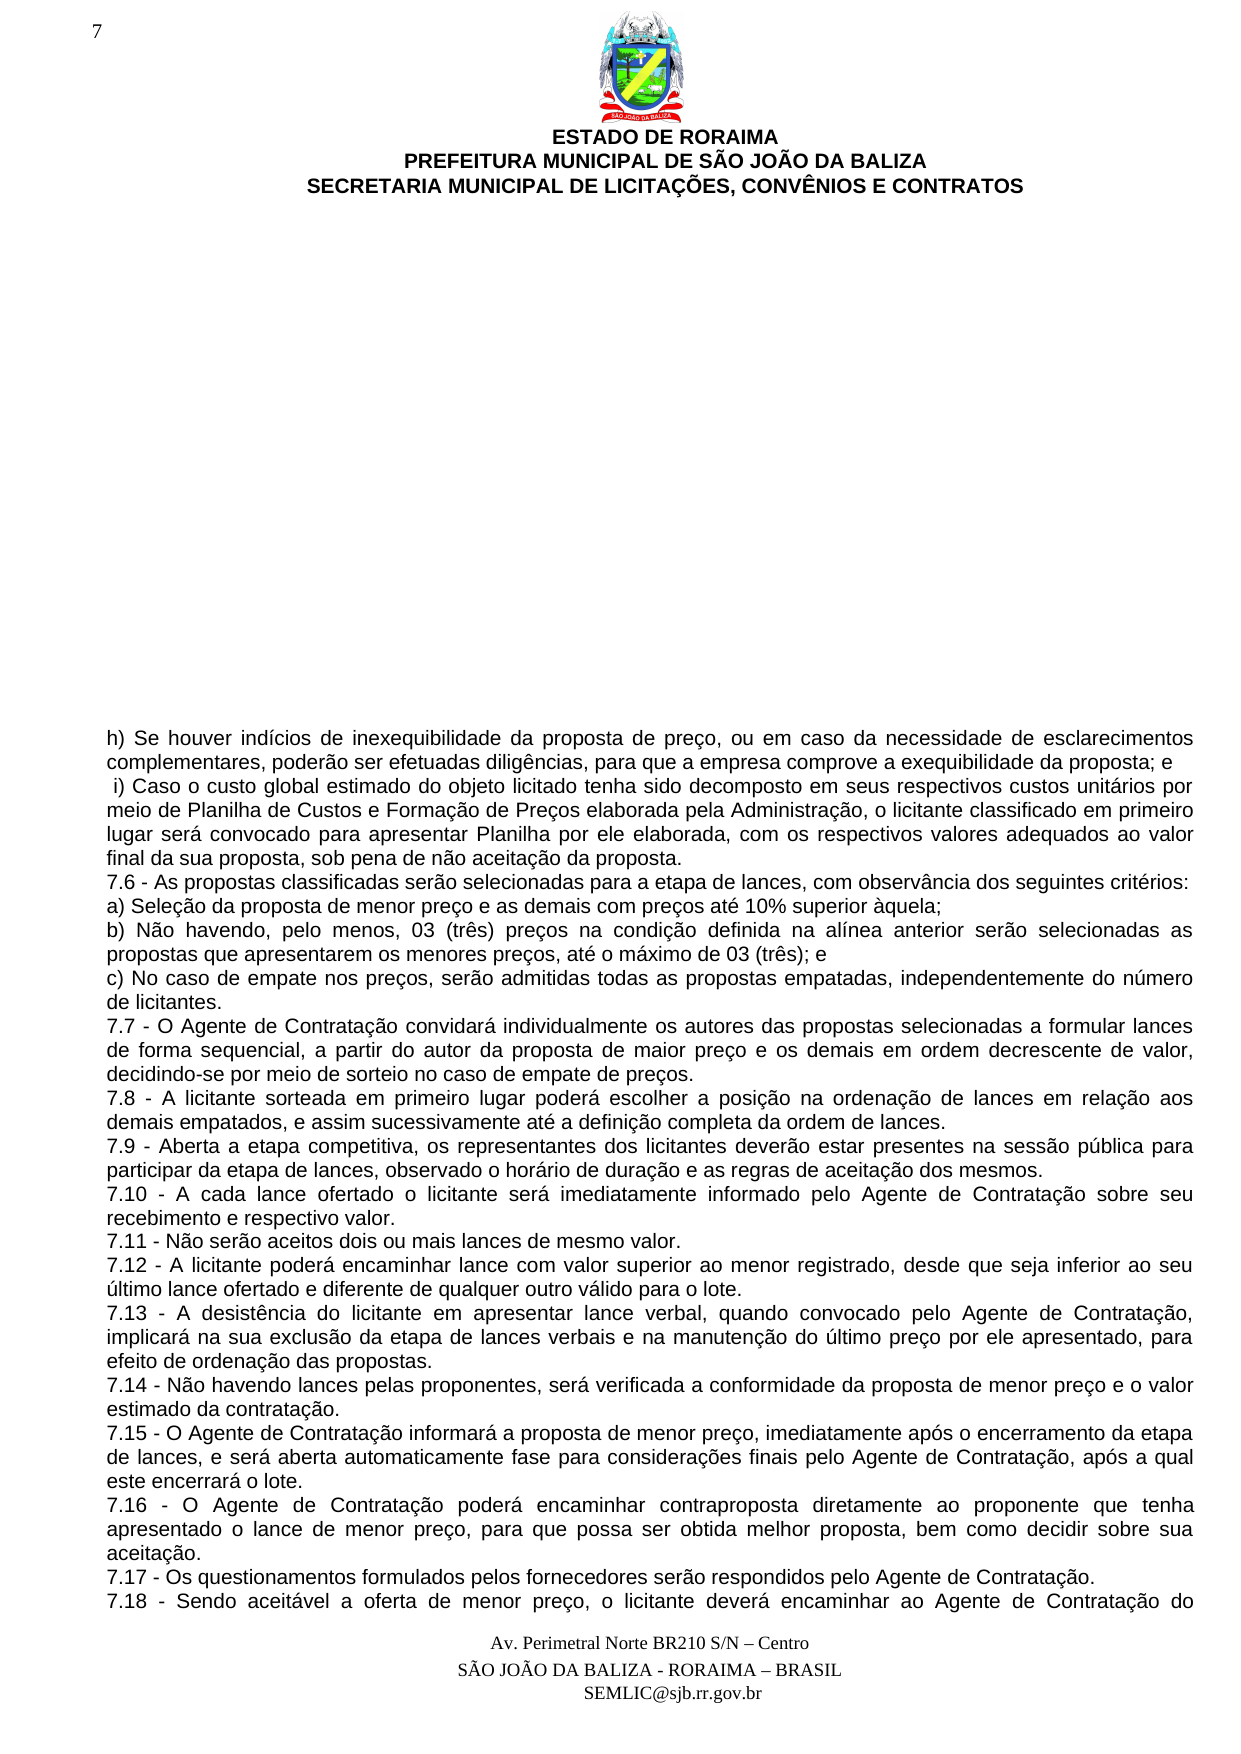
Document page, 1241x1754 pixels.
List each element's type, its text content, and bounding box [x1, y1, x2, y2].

text 7.14 - Não havendo lances pelas proponentes, será verificada a conformidade da proposta de menor preço e o valor estimado da contratação. [106, 1373, 1195, 1421]
text i) Caso o custo global estimado do objeto licitado tenha sido decomposto em seus respectivos custos unitários por meio de Planilha de Custos e Formação de Preços elaborada pela Administração, o licitante classificado em primeiro lugar será convocado para apresentar Planilha por ele elaborada, com os respectivos valores adequados ao valor final da sua proposta, sob pena de não aceitação da proposta. [92, 774, 1195, 870]
text b) Não havendo, pelo menos, 03 (três) preços na condição definida na alínea anterior serão selecionadas as propostas que apresentarem os menores preços, até o máximo de 03 (três); e [106, 918, 1195, 966]
text 7.17 - Os questionamentos formulados pelos fornecedores serão respondidos pelo Agente de Contratação. [106, 1565, 1195, 1589]
text c) No caso de empate nos preços, serão admitidas todas as propostas empatadas, independentemente do número de licitantes. [106, 966, 1195, 1014]
text 7.18 - Sendo aceitável a oferta de menor preço, o licitante deverá encaminhar ao Agente de Contratação do CONTRATANTE, sua proposta corrigida sob pena desclassificação. [106, 1589, 1195, 1613]
text 7.7 - O Agente de Contratação convidará individualmente os autores das propostas selecionadas a formular lances de forma sequencial, a partir do autor da proposta de maior preço e os demais em ordem decrescente de valor, decidindo-se por meio de sorteio no caso de empate de preços. [106, 1014, 1195, 1086]
text a) Seleção da proposta de menor preço e as demais com preços até 10% superior àquela; [106, 894, 1195, 918]
text 7.13 - A desistência do licitante em apresentar lance verbal, quando convocado pelo Agente de Contratação, implicará na sua exclusão da etapa de lances verbais e na manutenção do último preço por ele apresentado, para efeito de ordenação das propostas. [106, 1301, 1195, 1373]
text 7.9 - Aberta a etapa competitiva, os representantes dos licitantes deverão estar presentes na sessão pública para participar da etapa de lances, observado o horário de duração e as regras de aceitação dos mesmos. [106, 1133, 1195, 1181]
text h) Se houver indícios de inexequibilidade da proposta de preço, ou em caso da necessidade de esclarecimentos complementares, poderão ser efetuadas diligências, para que a empresa comprove a exequibilidade da proposta; e [106, 726, 1195, 774]
text 7.6 - As propostas classificadas serão selecionadas para a etapa de lances, com observância dos seguintes critérios: [106, 870, 1195, 894]
text 7.10 - A cada lance ofertado o licitante será imediatamente informado pelo Agente de Contratação sobre seu recebimento e respectivo valor. [106, 1181, 1195, 1229]
text 7.8 - A licitante sorteada em primeiro lugar poderá escolher a posição na ordenação de lances em relação aos demais empatados, e assim sucessivamente até a definição completa da ordem de lances. [106, 1086, 1195, 1133]
text 7.15 - O Agente de Contratação informará a proposta de menor preço, imediatamente após o encerramento da etapa de lances, e será aberta automaticamente fase para considerações finais pelo Agente de Contratação, após a qual este encerrará o lote. [106, 1421, 1195, 1493]
text 7.11 - Não serão aceitos dois ou mais lances de mesmo valor. [106, 1229, 1195, 1253]
text 7.16 - O Agente de Contratação poderá encaminhar contraproposta diretamente ao proponente que tenha apresentado o lance de menor preço, para que possa ser obtida melhor proposta, bem como decidir sobre sua aceitação. [106, 1493, 1195, 1565]
text 7.12 - A licitante poderá encaminhar lance com valor superior ao menor registrado, desde que seja inferior ao seu último lance ofertado e diferente de qualquer outro válido para o lote. [106, 1253, 1195, 1301]
